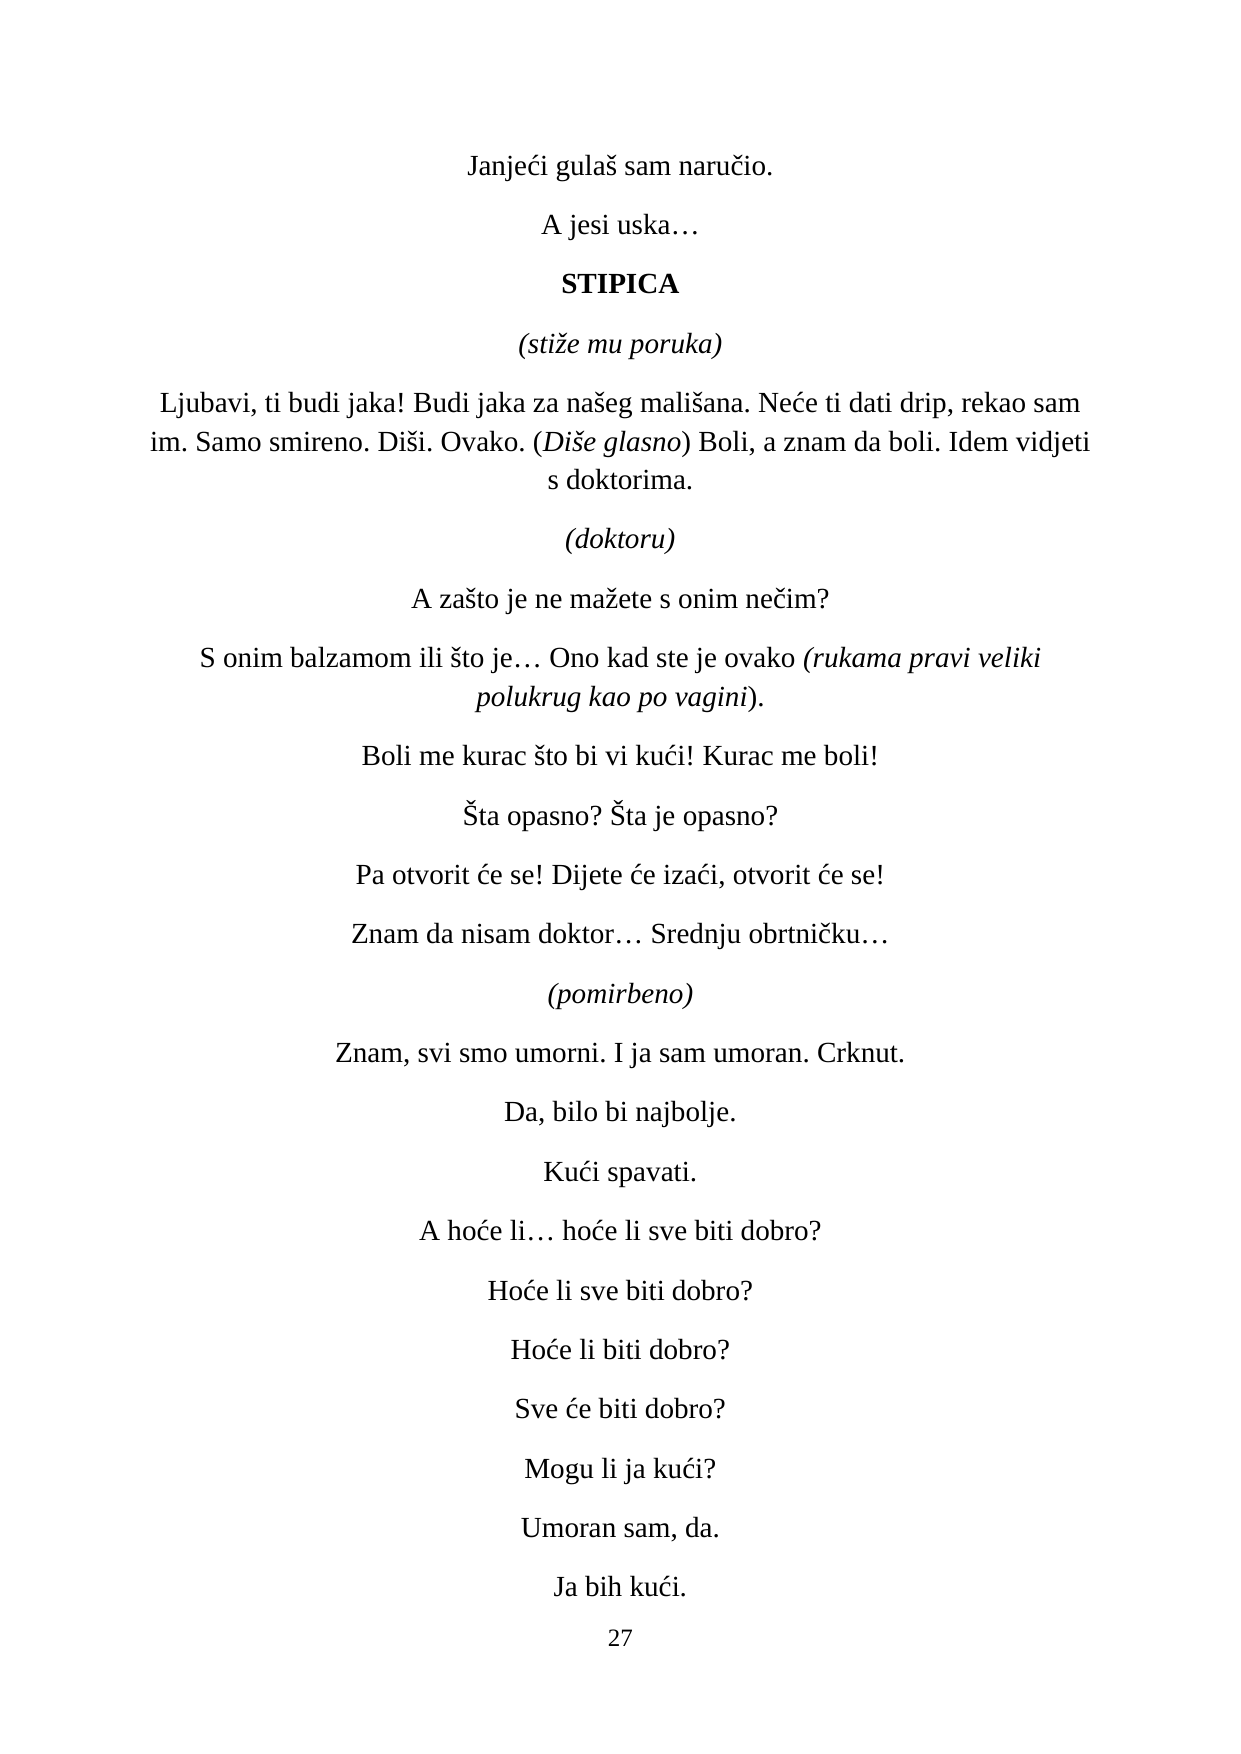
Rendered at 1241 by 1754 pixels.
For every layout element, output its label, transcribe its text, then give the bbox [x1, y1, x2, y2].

text S onim balzamom ili što je… Ono kad ste je ovako (rukama pravi veliki polukrug kao po vagini). [148, 640, 1093, 712]
text Kući spavati. [148, 1154, 1093, 1187]
text (pomirbeno) [148, 976, 1093, 1009]
text Boli me kurac što bi vi kući! Kurac me boli! [148, 738, 1093, 772]
text (stiže mu poruka) [148, 326, 1093, 359]
text A zašto je ne mažete s onim nečim? [148, 581, 1093, 614]
text Hoće li sve biti dobro? [148, 1273, 1093, 1306]
text Ljubavi, ti budi jaka! Budi jaka za našeg mališana. Neće ti dati drip, rekao sam im. Samo smireno. Diši. Ovako. (Diše glasno) Boli, a znam da boli. Idem vidjeti s doktorima. [148, 385, 1093, 496]
text Šta opasno? Šta je opasno? [148, 798, 1093, 831]
text Umoran sam, da. [148, 1510, 1093, 1544]
text A jesi uska… [148, 207, 1093, 241]
text Pa otvorit će se! Dijete će izaći, otvorit će se! [148, 857, 1093, 891]
text Janjeći gulaš sam naručio. [148, 148, 1093, 181]
text Mogu li ja kući? [148, 1451, 1093, 1484]
text (doktoru) [148, 522, 1093, 555]
text Da, bilo bi najbolje. [148, 1094, 1093, 1128]
text Znam, svi smo umorni. I ja sam umoran. Crknut. [148, 1035, 1093, 1069]
text Sve će biti dobro? [148, 1391, 1093, 1425]
text STIPICA [148, 266, 1093, 300]
text A hoće li… hoće li sve biti dobro? [148, 1213, 1093, 1247]
text Hoće li biti dobro? [148, 1332, 1093, 1366]
text Ja bih kući. [148, 1569, 1093, 1603]
text Znam da nisam doktor… Srednju obrtničku… [148, 916, 1093, 950]
